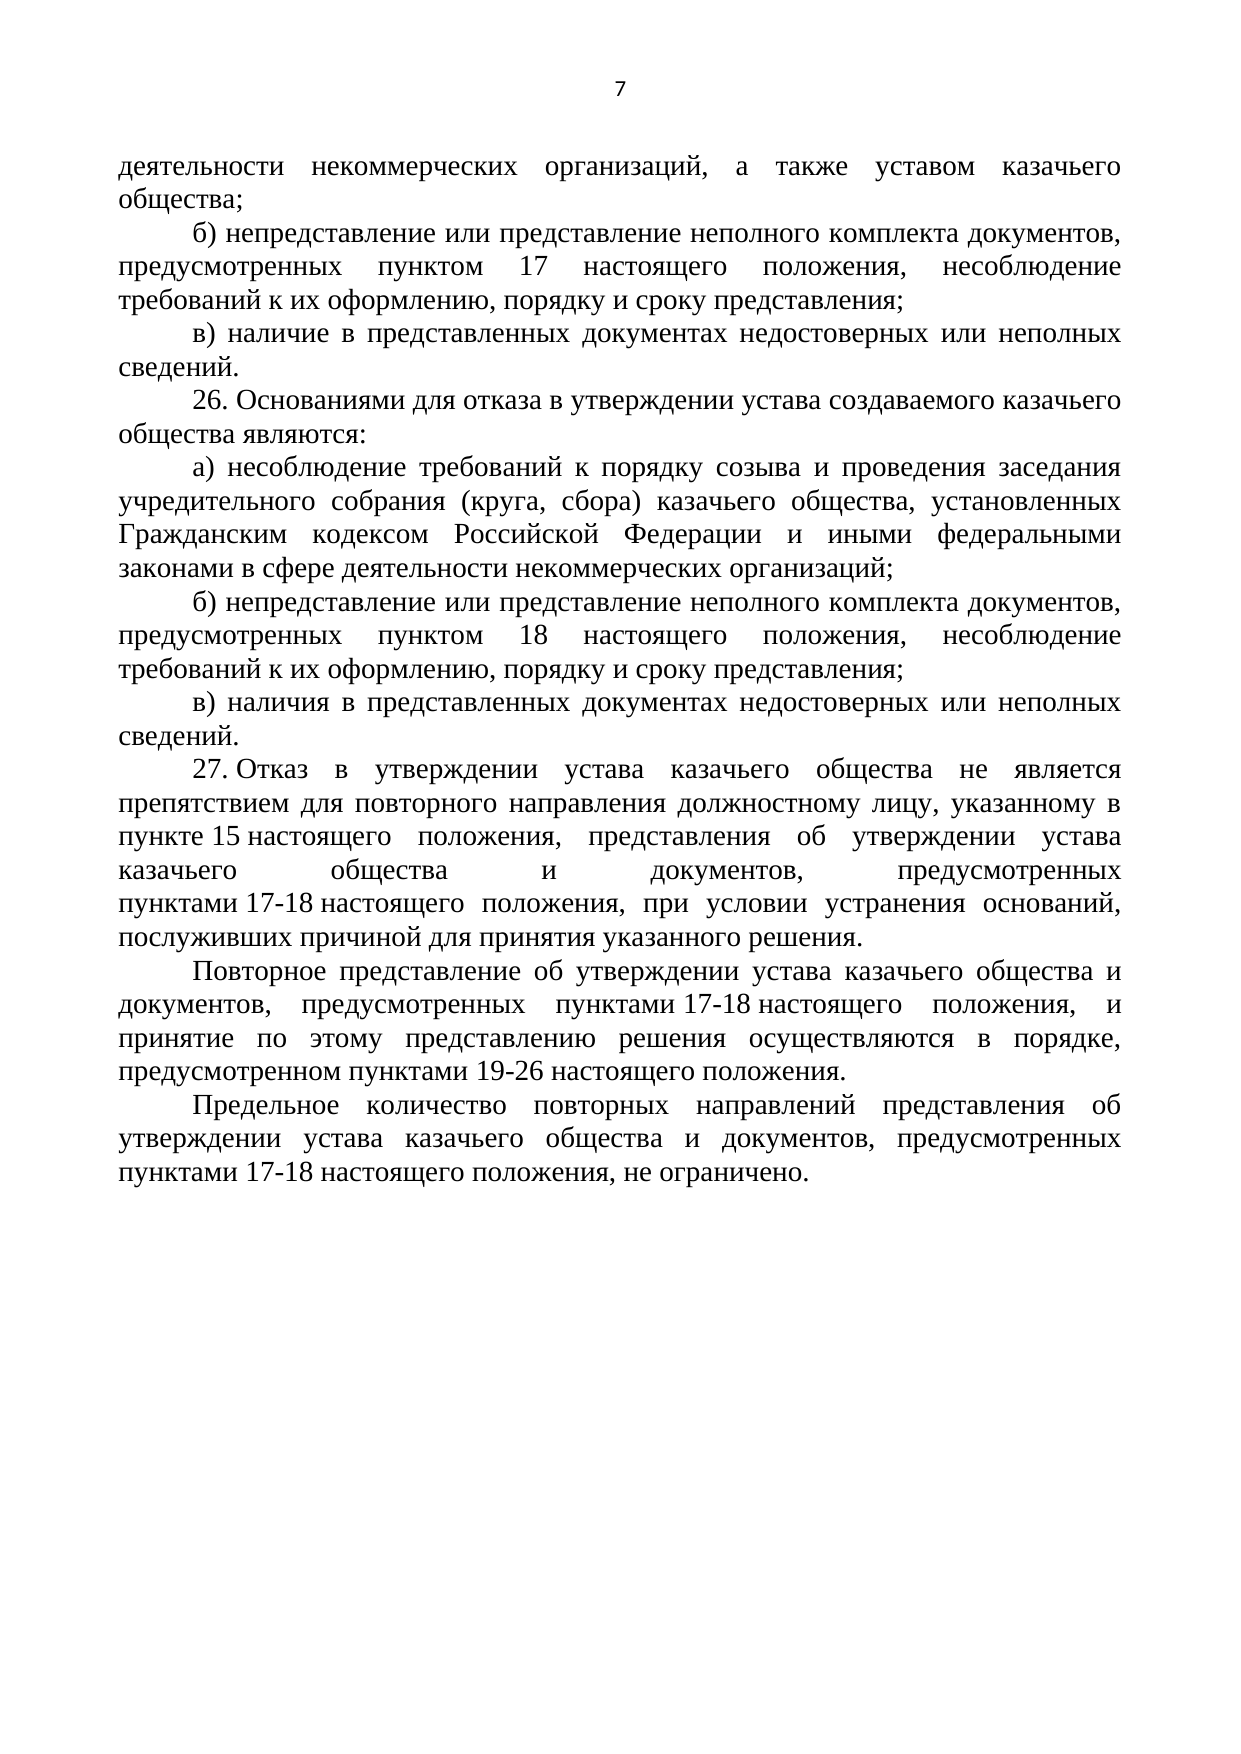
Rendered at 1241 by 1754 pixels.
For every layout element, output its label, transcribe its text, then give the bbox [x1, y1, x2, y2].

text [118, 148, 1122, 215]
text 26. Основаниями для отказа в утверждении устава создаваемого казачьего общества являются: [118, 382, 1122, 449]
text Предельное количество повторных направлений представления об утверждении устава казачьего общества и документов, предусмотренных пунктами 17-18 настоящего положения, не ограничено. [118, 1087, 1122, 1187]
text в) наличия в представленных документах недостоверных или неполных сведений. [118, 684, 1122, 751]
text 27. Отказ в утверждении устава казачьего общества не является препятствием для повторного направления должностному лицу, указанному в пункте 15 настоящего положения, представления об утверждении устава казачьего общества и документов, предусмотренных пунктами 17-18 настоящего положения, при условии устранения оснований, послуживших причиной для принятия указанного решения. [118, 751, 1122, 953]
text а) несоблюдение требований к порядку созыва и проведения заседания учредительного собрания (круга, сбора) казачьего общества, установленных Гражданским кодексом Российской Федерации и иными федеральными законами в сфере деятельности некоммерческих организаций; [118, 449, 1122, 584]
text Повторное представление об утверждении устава казачьего общества и документов, предусмотренных пунктами 17-18 настоящего положения, и принятие по этому представлению решения осуществляются в порядке, предусмотренном пунктами 19-26 настоящего положения. [118, 953, 1122, 1087]
text в) наличие в представленных документах недостоверных или неполных сведений. [118, 315, 1122, 382]
text б) непредставление или представление неполного комплекта документов, предусмотренных пунктом 17 настоящего положения, несоблюдение требований к их оформлению, порядку и сроку представления; [118, 215, 1122, 315]
text б) непредставление или представление неполного комплекта документов, предусмотренных пунктом 18 настоящего положения, несоблюдение требований к их оформлению, порядку и сроку представления; [118, 584, 1122, 684]
